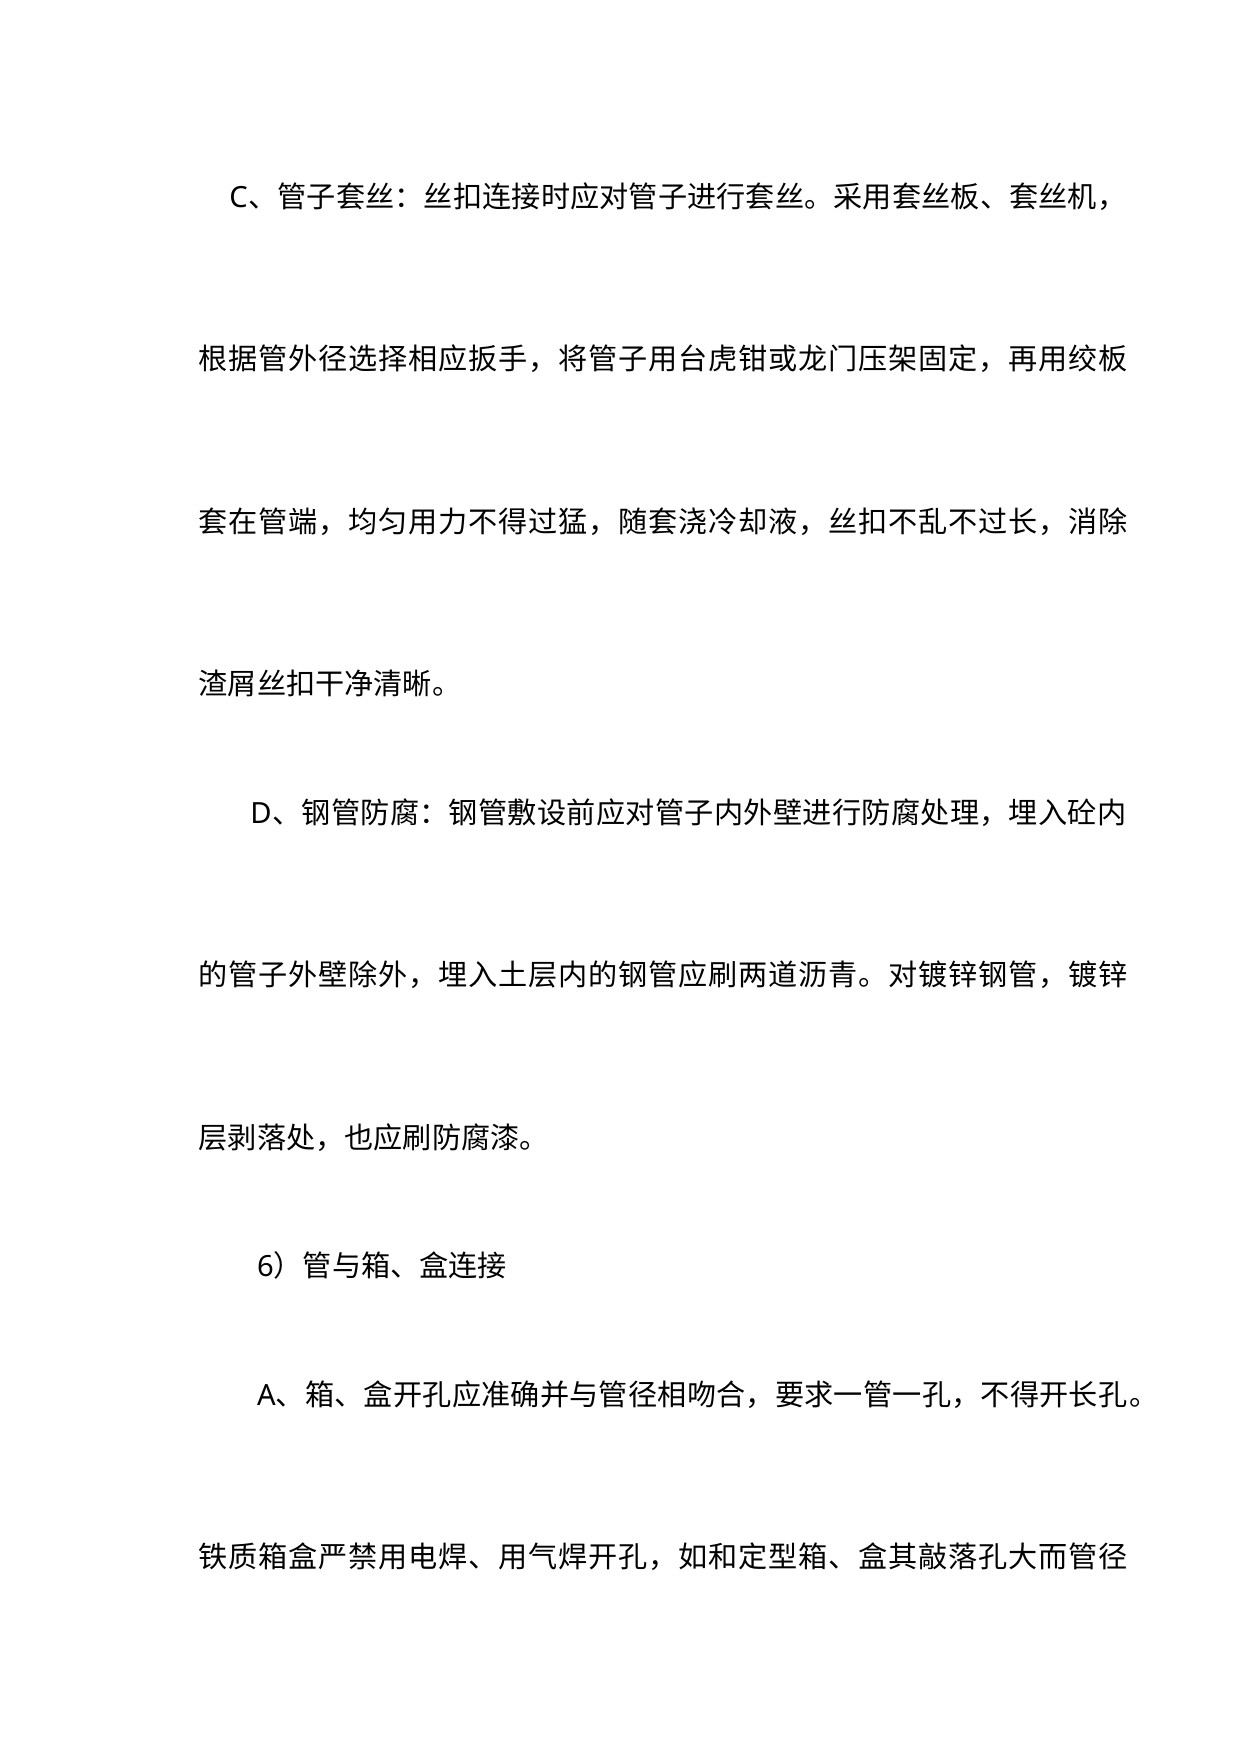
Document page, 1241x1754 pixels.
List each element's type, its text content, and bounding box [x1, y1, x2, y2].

text 6）管与箱、盒连接 [198, 1231, 1129, 1296]
text C、管子套丝：丝扣连接时应对管子进行套丝。采用套丝板、套丝机，根据管外径选择相应扳手，将管子用台虎钳或龙门压架固定，再用绞板套在管端，均匀用力不得过猛，随套浇冷却液，丝扣不乱不过长，消除渣屑丝扣干净清晰。 [198, 162, 1129, 714]
text D、钢管防腐：钢管敷设前应对管子内外壁进行防腐处理，埋入砼内的管子外壁除外，埋入土层内的钢管应刷两道沥青。对镀锌钢管，镀锌层剥落处，也应刷防腐漆。 [198, 778, 1129, 1168]
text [198, 1360, 1129, 1587]
